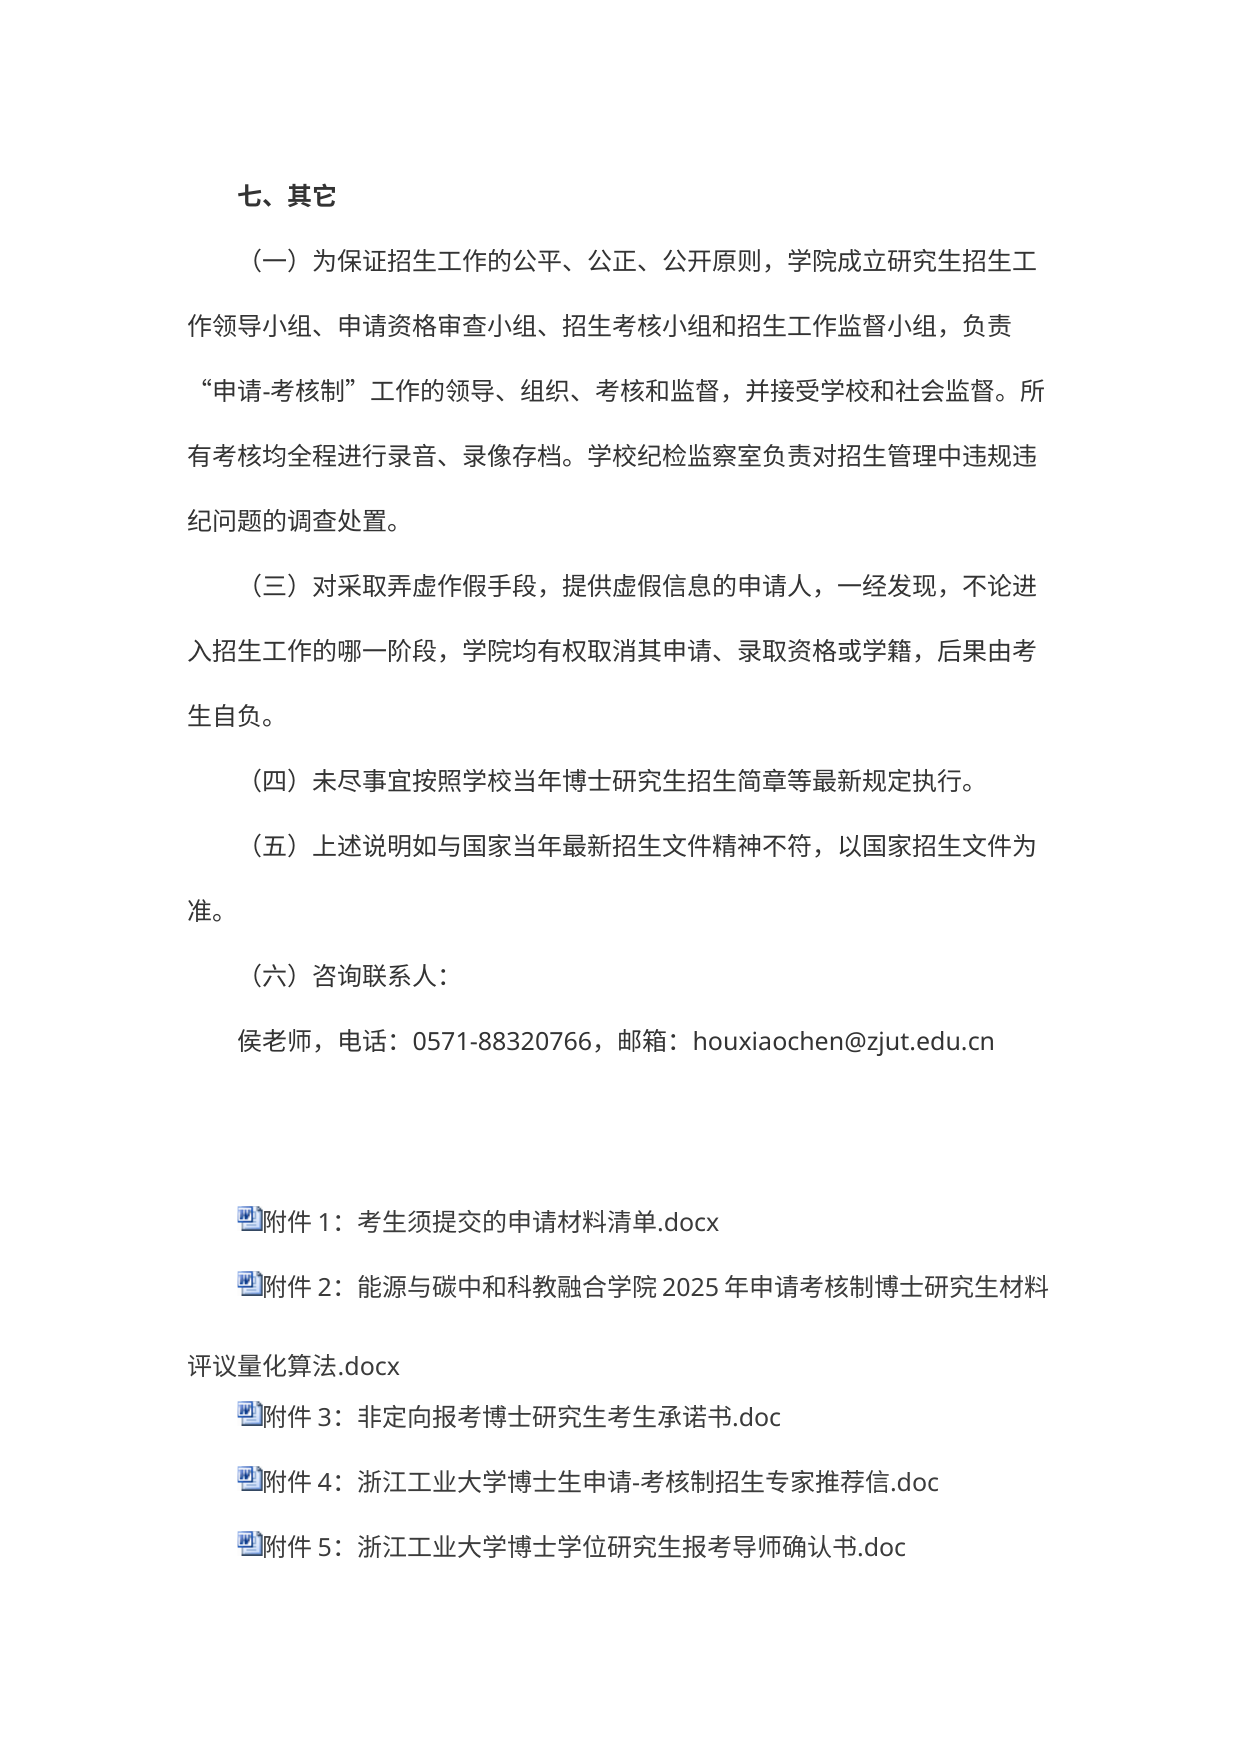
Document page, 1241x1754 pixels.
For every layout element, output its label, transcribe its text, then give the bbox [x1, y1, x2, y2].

text 附件5：浙江工业大学博士学位研究生报考导师确认书.doc [187, 1527, 1053, 1592]
picture [237, 1401, 263, 1426]
picture [237, 1466, 263, 1491]
text 附件1：考生须提交的申请材料清单.docx [187, 1202, 1053, 1267]
text （六）咨询联系人： [187, 942, 1053, 1007]
picture [237, 1206, 263, 1231]
text 附件3：非定向报考博士研究生考生承诺书.doc [187, 1397, 1053, 1462]
picture [237, 1271, 263, 1296]
text （三）对采取弄虚作假手段，提供虚假信息的申请人，一经发现，不论进入招生工作的哪一阶段，学院均有权取消其申请、录取资格或学籍，后果由考生自负。 [187, 552, 1053, 747]
text （四）未尽事宜按照学校当年博士研究生招生简章等最新规定执行。 [187, 747, 1053, 812]
text 附件2：能源与碳中和科教融合学院2025年申请考核制博士研究生材料评议量化算法.docx [187, 1267, 1053, 1397]
text （五）上述说明如与国家当年最新招生文件精神不符，以国家招生文件为准。 [187, 812, 1053, 942]
text 附件4：浙江工业大学博士生申请-考核制招生专家推荐信.doc [187, 1462, 1053, 1527]
text （一）为保证招生工作的公平、公正、公开原则，学院成立研究生招生工作领导小组、申请资格审查小组、招生考核小组和招生工作监督小组，负责“申请-考核制”工作的领导、组织、考核和监督，并接受学校和社会监督。所有考核均全程进行录音、录像存档。学校纪检监察室负责对招生管理中违规违纪问题的调查处置。 [187, 227, 1053, 552]
text 七、其它 [187, 162, 1053, 227]
text 侯老师，电话：0571-88320766，邮箱：houxiaochen@zjut.edu.cn [187, 1007, 1053, 1072]
picture [237, 1531, 263, 1556]
